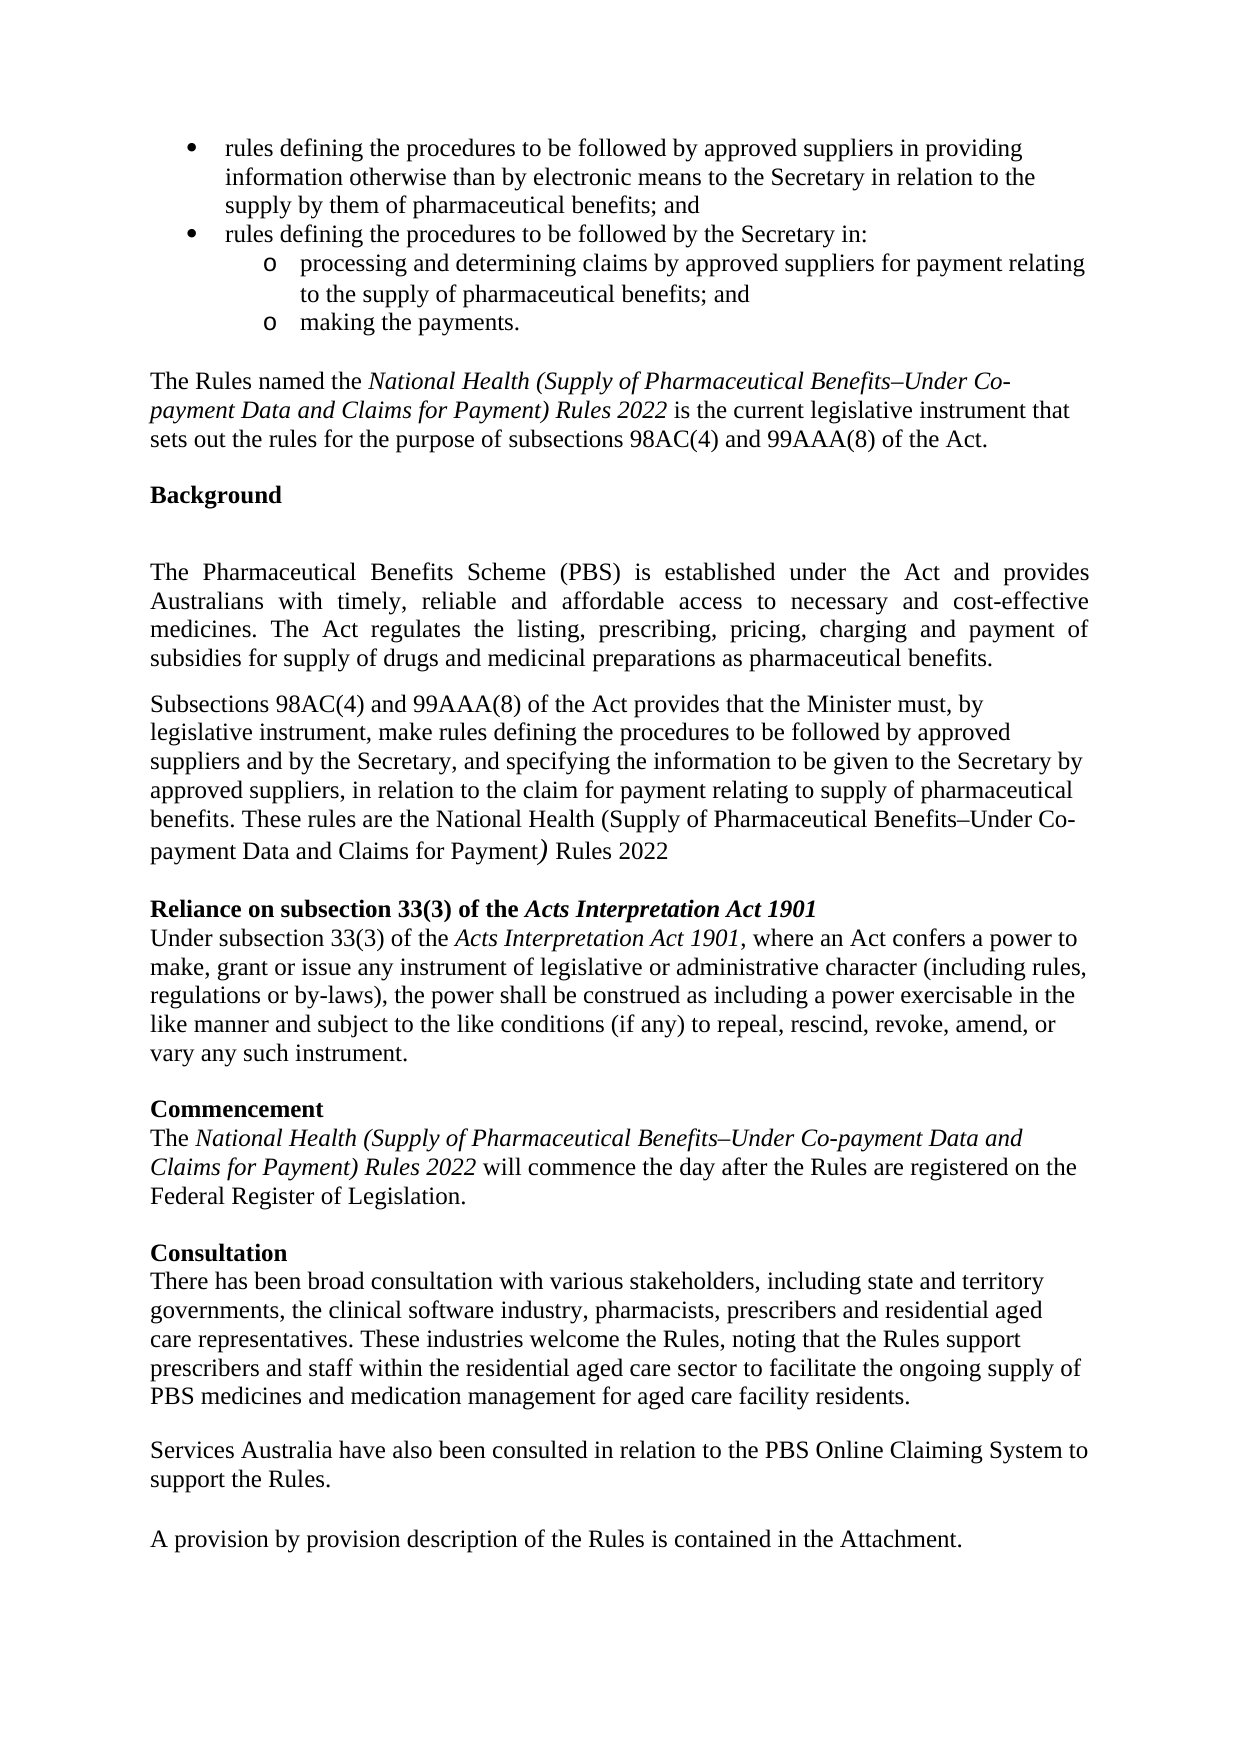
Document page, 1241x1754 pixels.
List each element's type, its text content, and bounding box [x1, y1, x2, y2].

list rules defining the procedures to be followed by approved suppliers in providing information otherwise than by electronic means to the Secretary in relation to the supply by them of pharmaceutical benefits; and [187, 133, 1090, 219]
text Reliance on subsection 33(3) of the Acts Interpretation Act 1901 [150, 894, 1090, 923]
list making the payments. [262, 307, 1090, 338]
list rules defining the procedures to be followed by the Secretary in: [187, 219, 1090, 248]
text Background [150, 481, 1090, 509]
text The Pharmaceutical Benefits Scheme (PBS) is established under the Act and provides Australians with timely, reliable and affordable access to necessary and cost-effective medicines. The Act regulates the listing, prescribing, pricing, charging and payment of subsidies for supply of drugs and medicinal preparations as pharmaceutical benefits. [150, 557, 1090, 672]
list There has been broad consultation with various stakeholders, including state and territory governments, the clinical software industry, pharmacists, prescribers and residential aged care representatives. These industries welcome the Rules, noting that the Rules support prescribers and staff within the residential aged care sector to facilitate the ongoing supply of PBS medicines and medication management for aged care facility residents. [150, 1266, 1090, 1410]
list Services Australia have also been consulted in relation to the PBS Online Claiming System to support the Rules. [150, 1435, 1090, 1493]
text Consultation [150, 1238, 1090, 1266]
text Commencement [150, 1094, 1090, 1123]
text The National Health (Supply of Pharmaceutical Benefits–Under Co-payment Data and Claims for Payment) Rules 2022 will commence the day after the Rules are registered on the Federal Register of Legislation. [150, 1123, 1090, 1209]
text A provision by provision description of the Rules is contained in the Attachment. [150, 1524, 1090, 1552]
text Under subsection 33(3) of the Acts Interpretation Act 1901, where an Act confers a power to make, grant or issue any instrument of legislative or administrative character (including rules, regulations or by-laws), the power shall be construed as including a power exercisable in the like manner and subject to the like conditions (if any) to repeal, rescind, revoke, amend, or vary any such instrument. [150, 923, 1090, 1067]
text The Rules named the National Health (Supply of Pharmaceutical Benefits–Under Co-payment Data and Claims for Payment) Rules 2022 is the current legislative instrument that sets out the rules for the purpose of subsections 98AC(4) and 99AAA(8) of the Act. [150, 366, 1090, 453]
text Subsections 98AC(4) and 99AAA(8) of the Act provides that the Minister must, by legislative instrument, make rules defining the procedures to be followed by approved suppliers and by the Secretary, and specifying the information to be given to the Secretary by approved suppliers, in relation to the claim for payment relating to supply of pharmaceutical benefits. These rules are the National Health (Supply of Pharmaceutical Benefits–Under Co-payment Data and Claims for Payment) Rules 2022 [150, 689, 1090, 866]
list processing and determining claims by approved suppliers for payment relating to the supply of pharmaceutical benefits; and [262, 248, 1090, 307]
